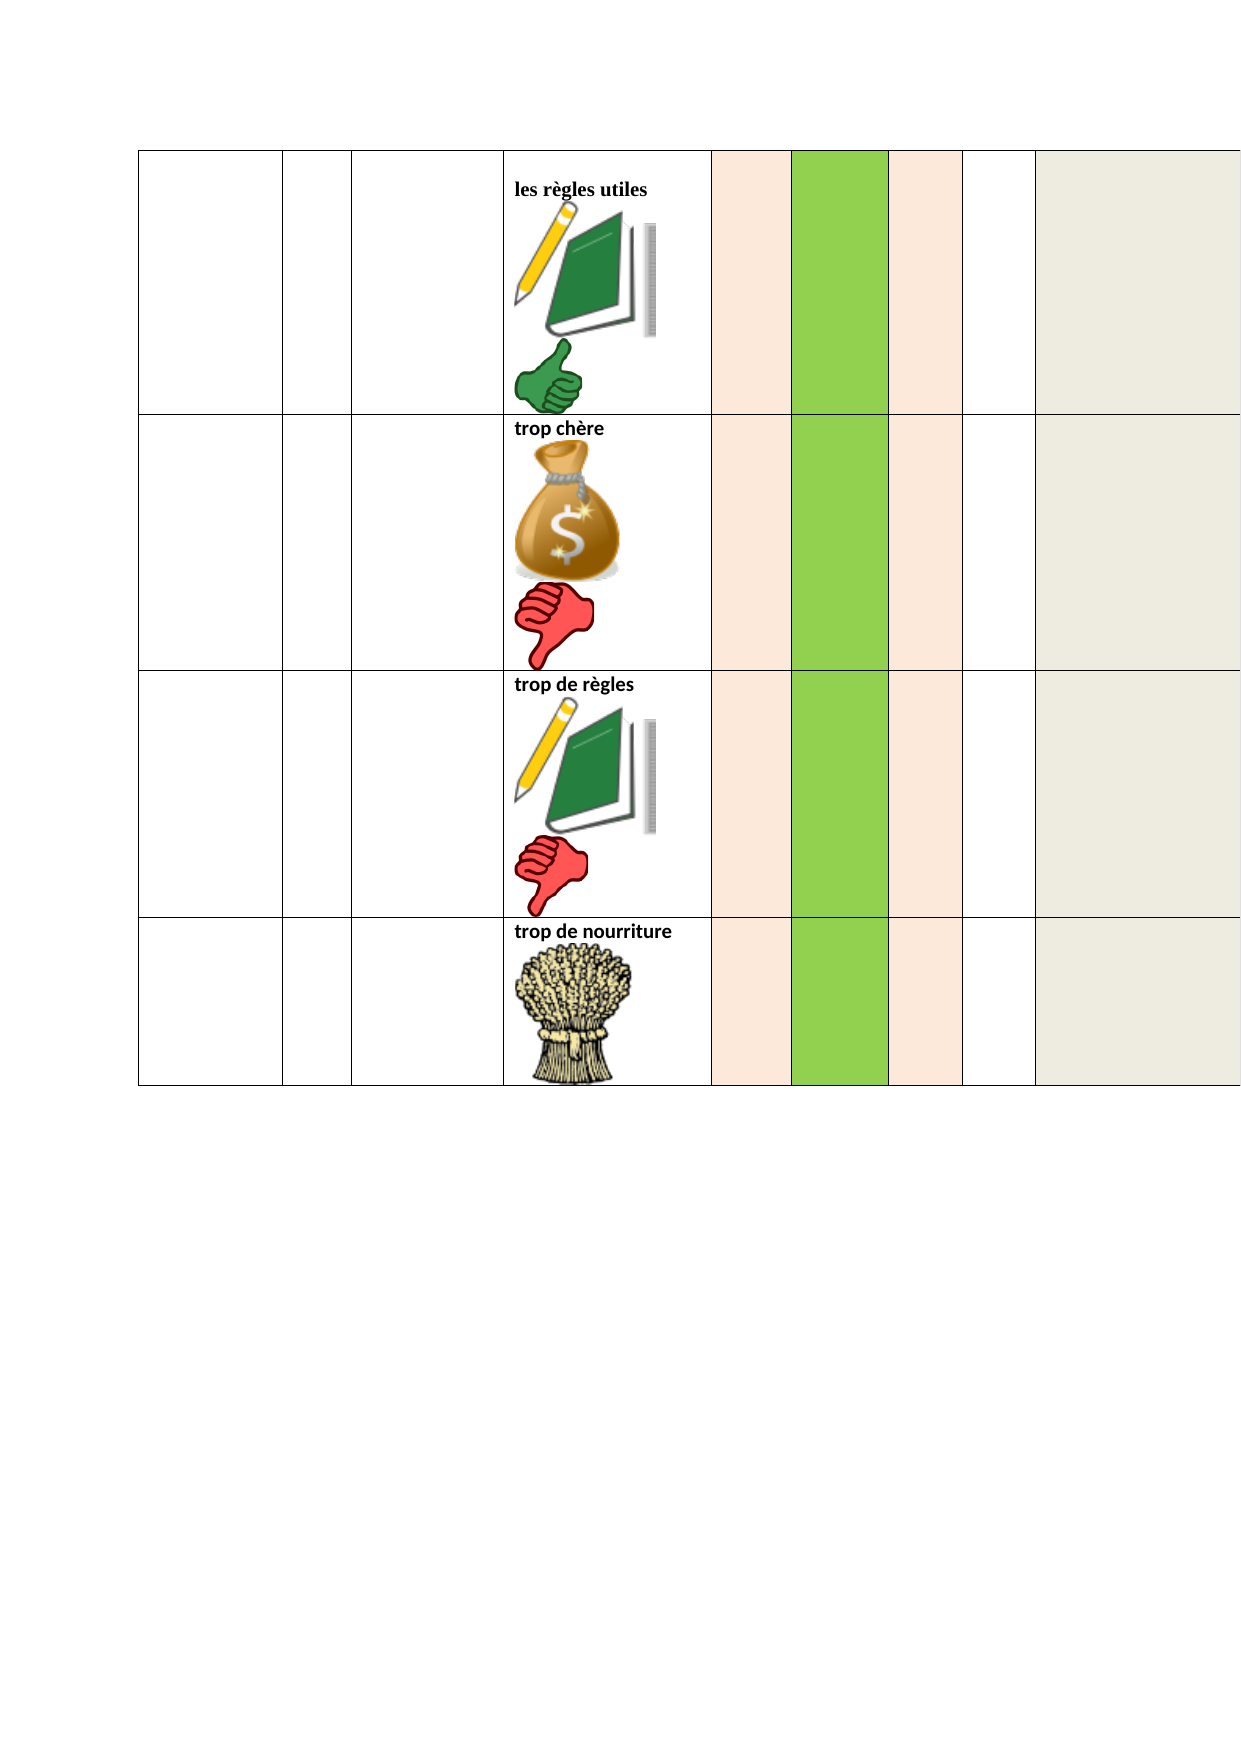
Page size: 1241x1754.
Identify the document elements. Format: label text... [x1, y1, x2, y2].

table_cell [1036, 671, 1240, 917]
table_cell [352, 918, 503, 1085]
picture [514, 440, 621, 671]
table_cell [139, 671, 282, 917]
table_cell [963, 918, 1035, 1085]
table_cell [792, 918, 888, 1085]
table_cell trop de règles [504, 671, 711, 917]
table_cell [283, 918, 351, 1085]
table_cell [889, 918, 962, 1085]
picture [514, 200, 656, 414]
table_cell [792, 415, 888, 670]
table_cell [889, 415, 962, 670]
table_cell [1036, 151, 1240, 414]
table_cell [352, 671, 503, 917]
table_cell [889, 671, 962, 917]
table_cell [792, 671, 888, 917]
table_cell [139, 415, 282, 670]
table_cell [712, 671, 791, 917]
table_cell [283, 415, 351, 670]
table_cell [504, 151, 711, 414]
table_cell [283, 671, 351, 917]
picture [514, 943, 633, 1085]
table_cell [712, 918, 791, 1085]
table_cell [963, 671, 1035, 917]
table_cell [1036, 918, 1240, 1085]
table_cell [889, 151, 962, 414]
table_cell trop chère [504, 415, 711, 670]
picture [514, 696, 656, 917]
table_cell [712, 151, 791, 414]
table_cell [139, 151, 282, 414]
table_cell [283, 151, 351, 414]
table_cell [1036, 415, 1240, 670]
table_cell trop de nourriture [504, 918, 711, 1085]
table_cell [352, 151, 503, 414]
table_cell [963, 151, 1035, 414]
table_cell [712, 415, 791, 670]
table_cell [352, 415, 503, 670]
table_cell [963, 415, 1035, 670]
table_cell [792, 151, 888, 414]
table_cell [139, 918, 282, 1085]
